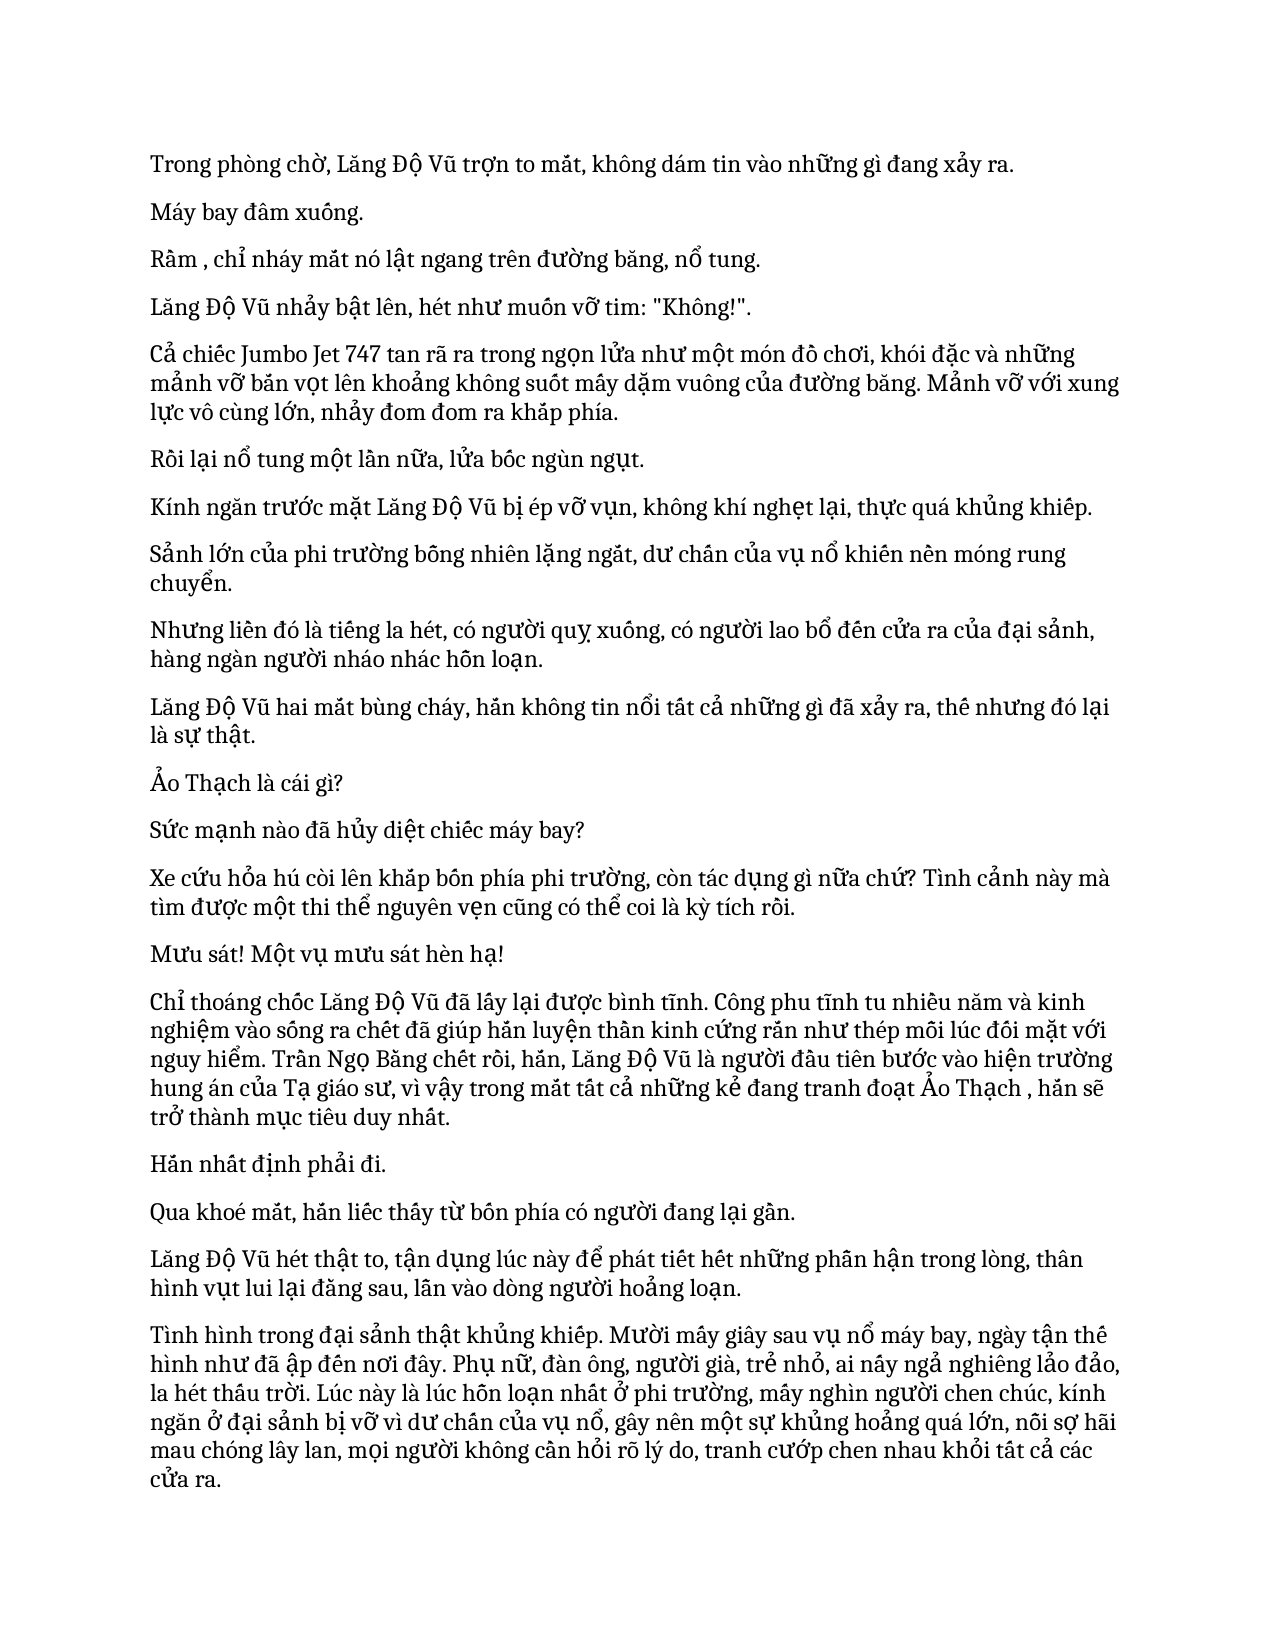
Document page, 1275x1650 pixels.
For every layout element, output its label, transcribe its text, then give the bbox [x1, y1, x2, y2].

text Tình hình trong đại sảnh thật khủng khiếp. Mười mấy giây sau vụ nổ máy bay, ngày tận thế hình như đã ập đến nơi đây. Phụ nữ, đàn ông, người già, trẻ nhỏ, ai nấy ngả nghiêng lảo đảo, la hét thấu trời. Lúc này là lúc hỗn loạn nhất ở phi trường, mấy nghìn người chen chúc, kính ngăn ở đại sảnh bị vỡ vì dư chấn của vụ nổ, gây nên một sự khủng hoảng quá lớn, nỗi sợ hãi mau chóng lây lan, mọi người không cần hỏi rõ lý do, tranh cướp chen nhau khỏi tất cả các cửa ra. [150, 1321, 1125, 1494]
text Ảo Thạch là cái gì? [150, 769, 1125, 797]
text Rầm , chỉ nháy mắt nó lật ngang trên đường băng, nổ tung. [150, 245, 1125, 274]
text Hắn nhất định phải đi. [150, 1150, 1125, 1179]
text Qua khoé mắt, hắn liếc thấy từ bốn phía có người đang lại gần. [150, 1197, 1125, 1226]
text Nhưng liền đó là tiếng la hét, có người quỵ xuống, có người lao bổ đến cửa ra của đại sảnh, hàng ngàn người nháo nhác hỗn loạn. [150, 616, 1125, 674]
text Sảnh lớn của phi trường bỗng nhiên lặng ngắt, dư chấn của vụ nổ khiến nền móng rung chuyển. [150, 540, 1125, 597]
text Sức mạnh nào đã hủy diệt chiếc máy bay? [150, 816, 1125, 845]
text Lăng Độ Vũ hai mắt bùng cháy, hắn không tin nổi tất cả những gì đã xảy ra, thế nhưng đó lại là sự thật. [150, 692, 1125, 750]
text Lăng Độ Vũ nhảy bật lên, hét như muốn vỡ tim: "Không!". [150, 292, 1125, 321]
text Máy bay đâm xuống. [150, 197, 1125, 226]
text Mưu sát! Một vụ mưu sát hèn hạ! [150, 940, 1125, 969]
text Chỉ thoáng chốc Lăng Độ Vũ đã lấy lại được bình tĩnh. Công phu tĩnh tu nhiều năm và kinh nghiệm vào sống ra chết đã giúp hắn luyện thần kinh cứng rắn như thép mỗi lúc đối mặt với nguy hiểm. Trần Ngọ Bằng chết rồi, hắn, Lăng Độ Vũ là người đầu tiên bước vào hiện trường hung án của Tạ giáo sư, vì vậy trong mắt tất cả những kẻ đang tranh đoạt Ảo Thạch , hắn sẽ trở thành mục tiêu duy nhất. [150, 987, 1125, 1131]
text Xe cứu hỏa hú còi lên khắp bốn phía phi trường, còn tác dụng gì nữa chứ? Tình cảnh này mà tìm được một thi thể nguyên vẹn cũng có thể coi là kỳ tích rồi. [150, 864, 1125, 921]
text Trong phòng chờ, Lăng Độ Vũ trợn to mắt, không dám tin vào những gì đang xảy ra. [150, 150, 1125, 179]
text Kính ngăn trước mặt Lăng Độ Vũ bị ép vỡ vụn, không khí nghẹt lại, thực quá khủng khiếp. [150, 492, 1125, 521]
text Rồi lại nổ tung một lần nữa, lửa bốc ngùn ngụt. [150, 445, 1125, 474]
text Lăng Độ Vũ hét thật to, tận dụng lúc này để phát tiết hết những phẫn hận trong lòng, thân hình vụt lui lại đằng sau, lẫn vào dòng người hoảng loạn. [150, 1245, 1125, 1302]
text Cả chiếc Jumbo Jet 747 tan rã ra trong ngọn lửa như một món đồ chơi, khói đặc và những mảnh vỡ bắn vọt lên khoảng không suốt mấy dặm vuông của đường băng. Mảnh vỡ với xung lực vô cùng lớn, nhảy đom đom ra khắp phía. [150, 340, 1125, 426]
